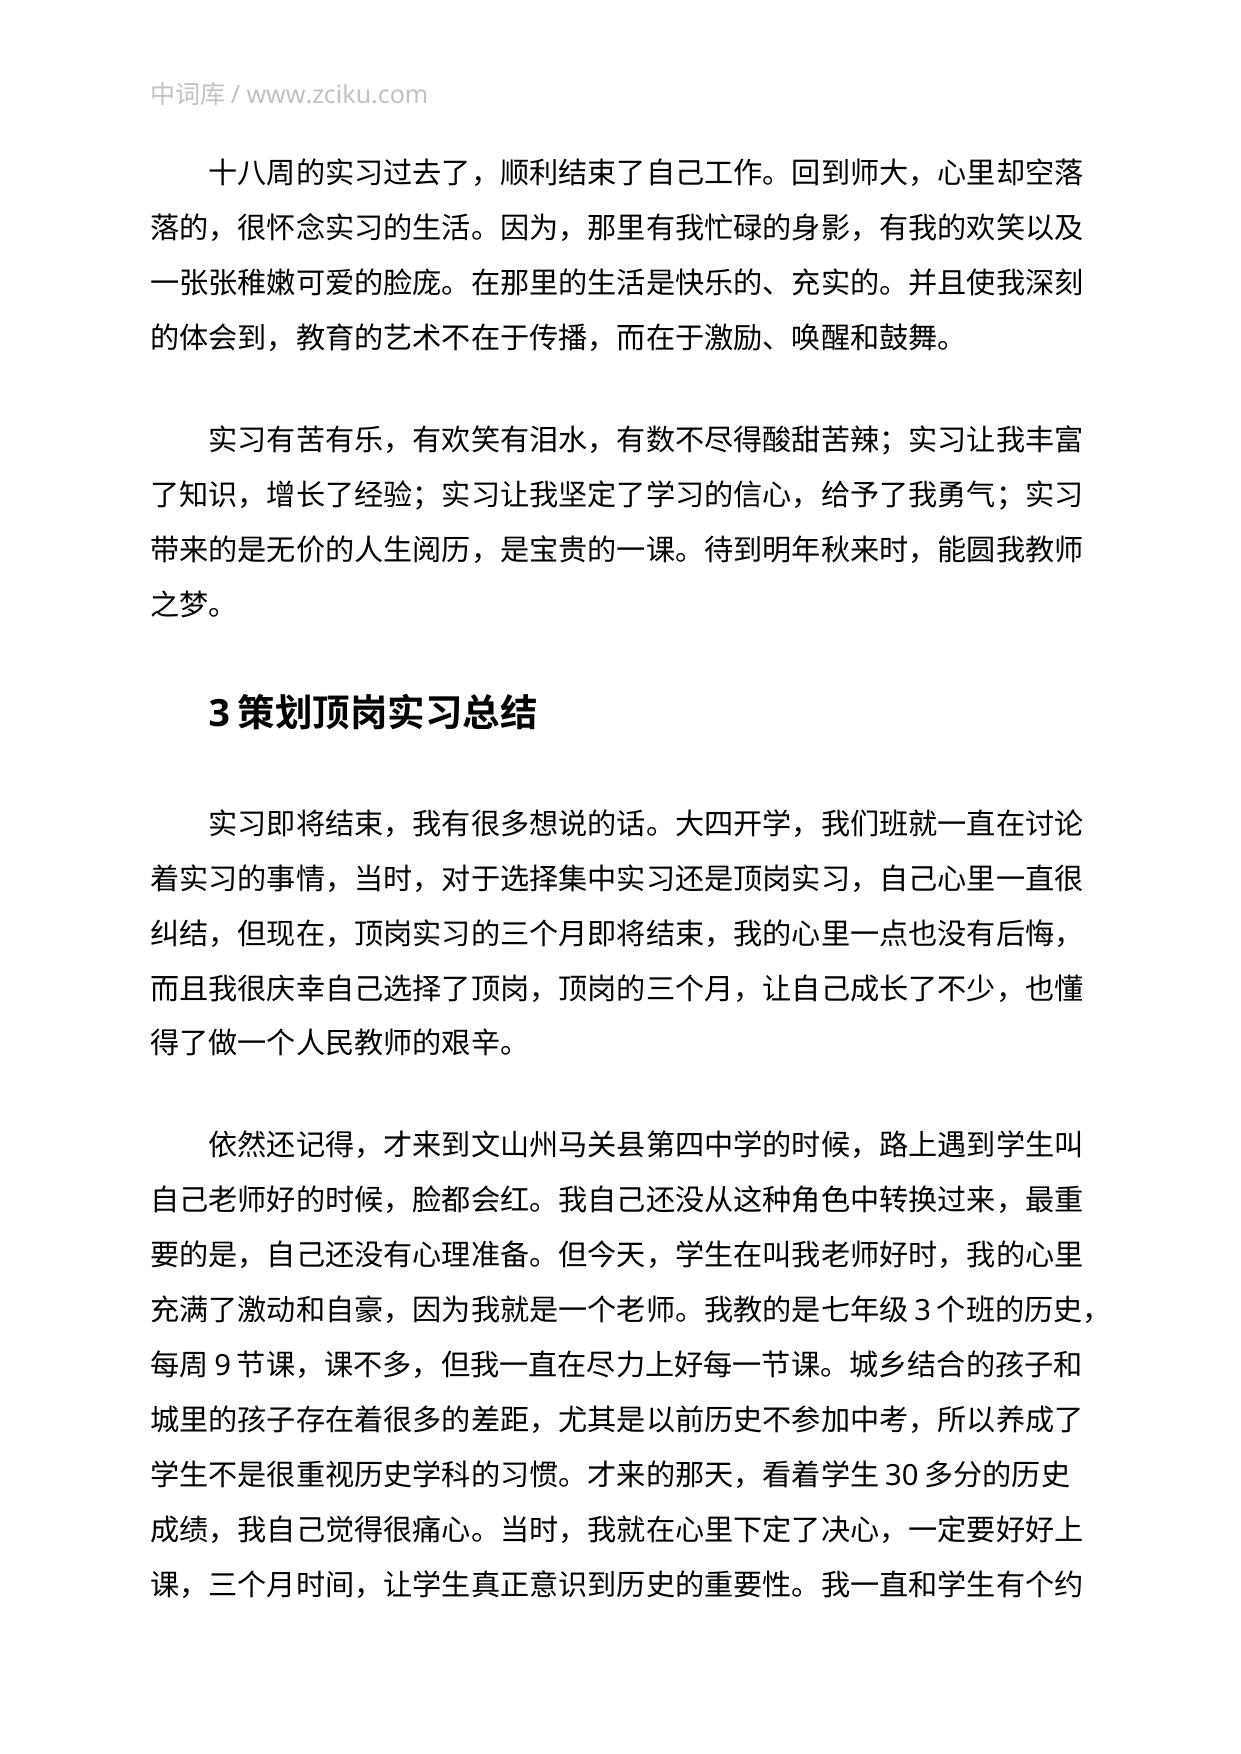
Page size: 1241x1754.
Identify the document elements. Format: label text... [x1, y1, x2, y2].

text 实习即将结束，我有很多想说的话。大四开学，我们班就一直在讨论着实习的事情，当时，对于选择集中实习还是顶岗实习，自己心里一直很纠结，但现在，顶岗实习的三个月即将结束，我的心里一点也没有后悔，而且我很庆幸自己选择了顶岗，顶岗的三个月，让自己成长了不少，也懂得了做一个人民教师的艰辛。 [150, 801, 1090, 1062]
text 3策划顶岗实习总结 [150, 683, 1090, 737]
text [150, 1122, 1090, 1604]
text 十八周的实习过去了，顺利结束了自己工作。回到师大，心里却空落落的，很怀念实习的生活。因为，那里有我忙碌的身影，有我的欢笑以及一张张稚嫩可爱的脸庞。在那里的生活是快乐的、充实的。并且使我深刻的体会到，教育的艺术不在于传播，而在于激励、唤醒和鼓舞。 [150, 150, 1090, 357]
text 实习有苦有乐，有欢笑有泪水，有数不尽得酸甜苦辣；实习让我丰富了知识，增长了经验；实习让我坚定了学习的信心，给予了我勇气；实习带来的是无价的人生阅历，是宝贵的一课。待到明年秋来时，能圆我教师之梦。 [150, 416, 1090, 623]
